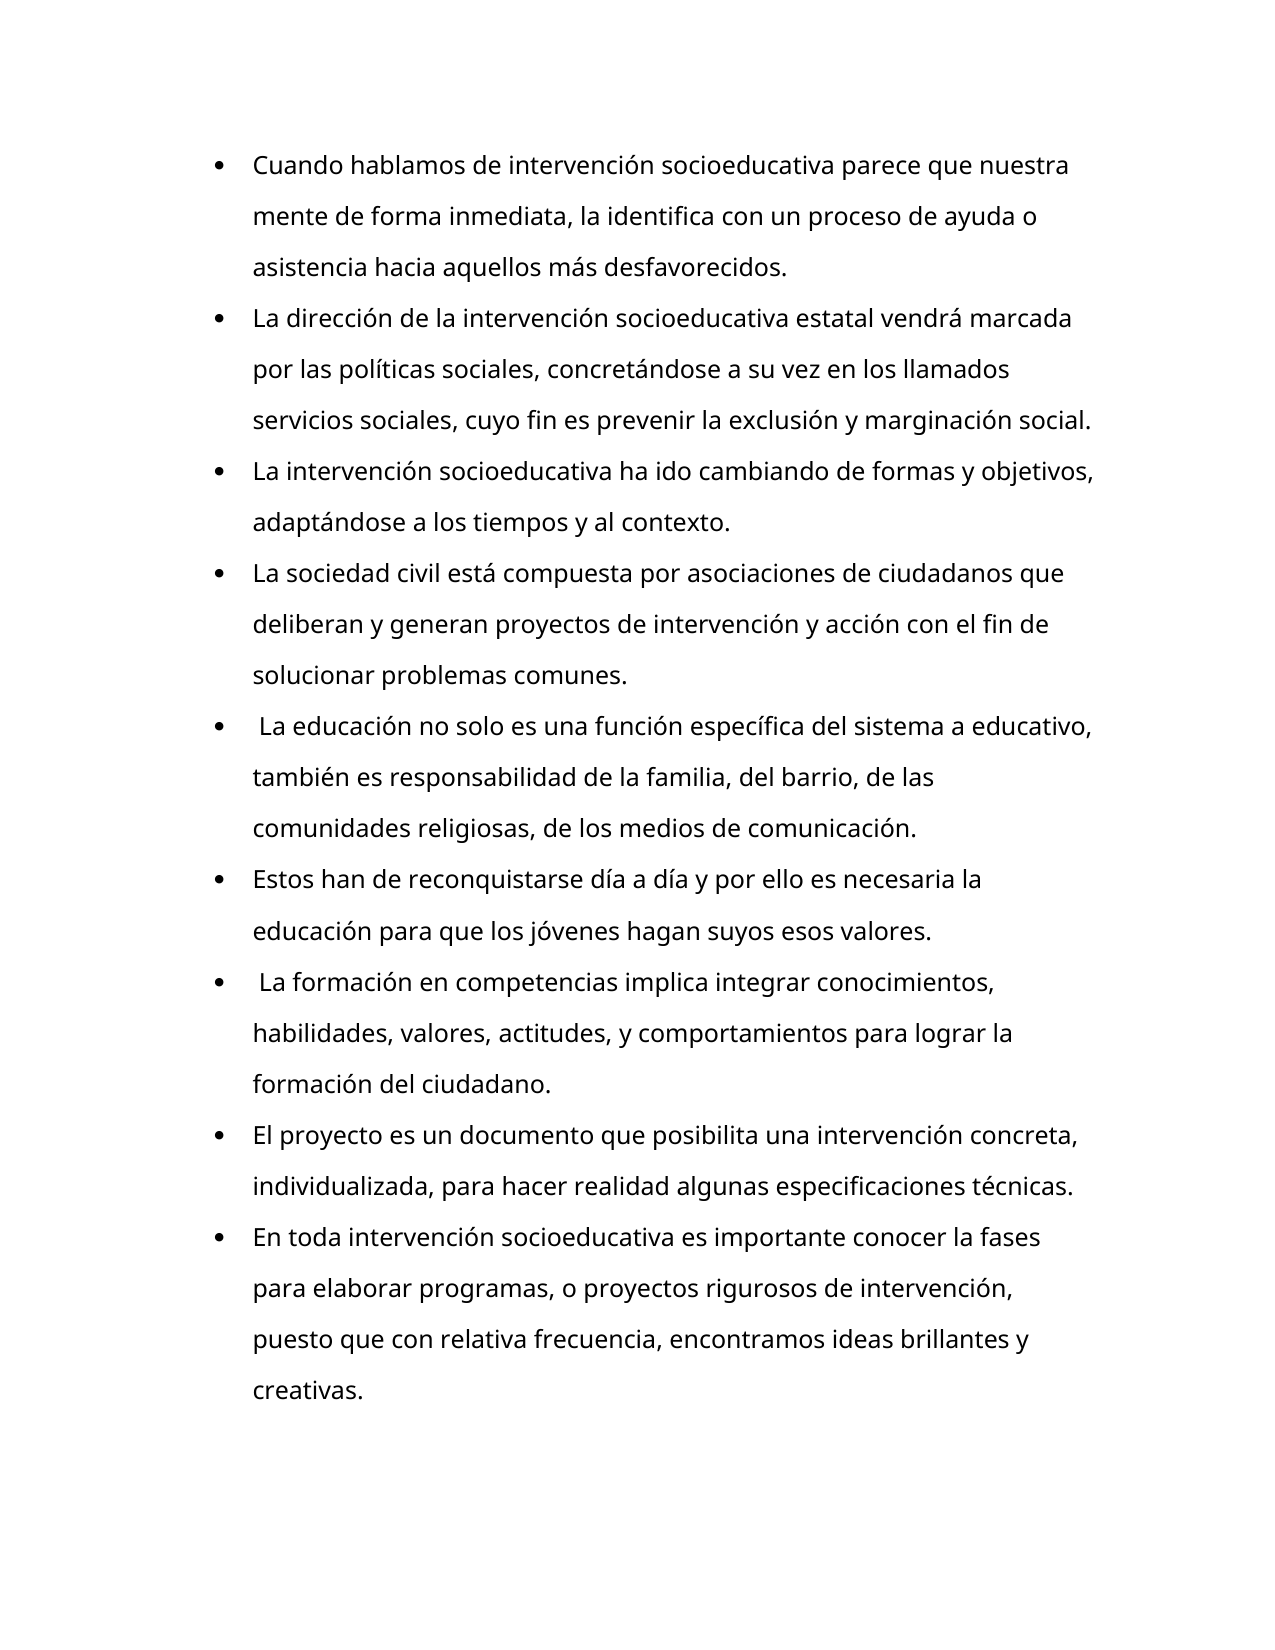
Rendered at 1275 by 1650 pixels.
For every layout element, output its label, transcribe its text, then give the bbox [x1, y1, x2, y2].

list La sociedad civil está compuesta por asociaciones de ciudadanos que deliberan y generan proyectos de intervención y acción con el fin de solucionar problemas comunes. [215, 556, 1098, 692]
list En toda intervención socioeducativa es importante conocer la fases para elaborar programas, o proyectos rigurosos de intervención, puesto que con relativa frecuencia, encontramos ideas brillantes y creativas. [215, 1219, 1098, 1407]
list Estos han de reconquistarse día a día y por ello es necesaria la educación para que los jóvenes hagan suyos esos valores. [215, 862, 1098, 947]
list El proyecto es un documento que posibilita una intervención concreta, individualizada, para hacer realidad algunas especificaciones técnicas. [215, 1117, 1098, 1202]
list La intervención socioeducativa ha ido cambiando de formas y objetivos, adaptándose a los tiempos y al contexto. [215, 454, 1098, 539]
list La dirección de la intervención socioeducativa estatal vendrá marcada por las políticas sociales, concretándose a su vez en los llamados servicios sociales, cuyo fin es prevenir la exclusión y marginación social. [215, 301, 1098, 437]
list La educación no solo es una función específica del sistema a educativo, también es responsabilidad de la familia, del barrio, de las comunidades religiosas, de los medios de comunicación. [215, 709, 1098, 845]
list Cuando hablamos de intervención socioeducativa parece que nuestra mente de forma inmediata, la identifica con un proceso de ayuda o asistencia hacia aquellos más desfavorecidos. [215, 148, 1098, 284]
list La formación en competencias implica integrar conocimientos, habilidades, valores, actitudes, y comportamientos para lograr la formación del ciudadano. [215, 964, 1098, 1100]
